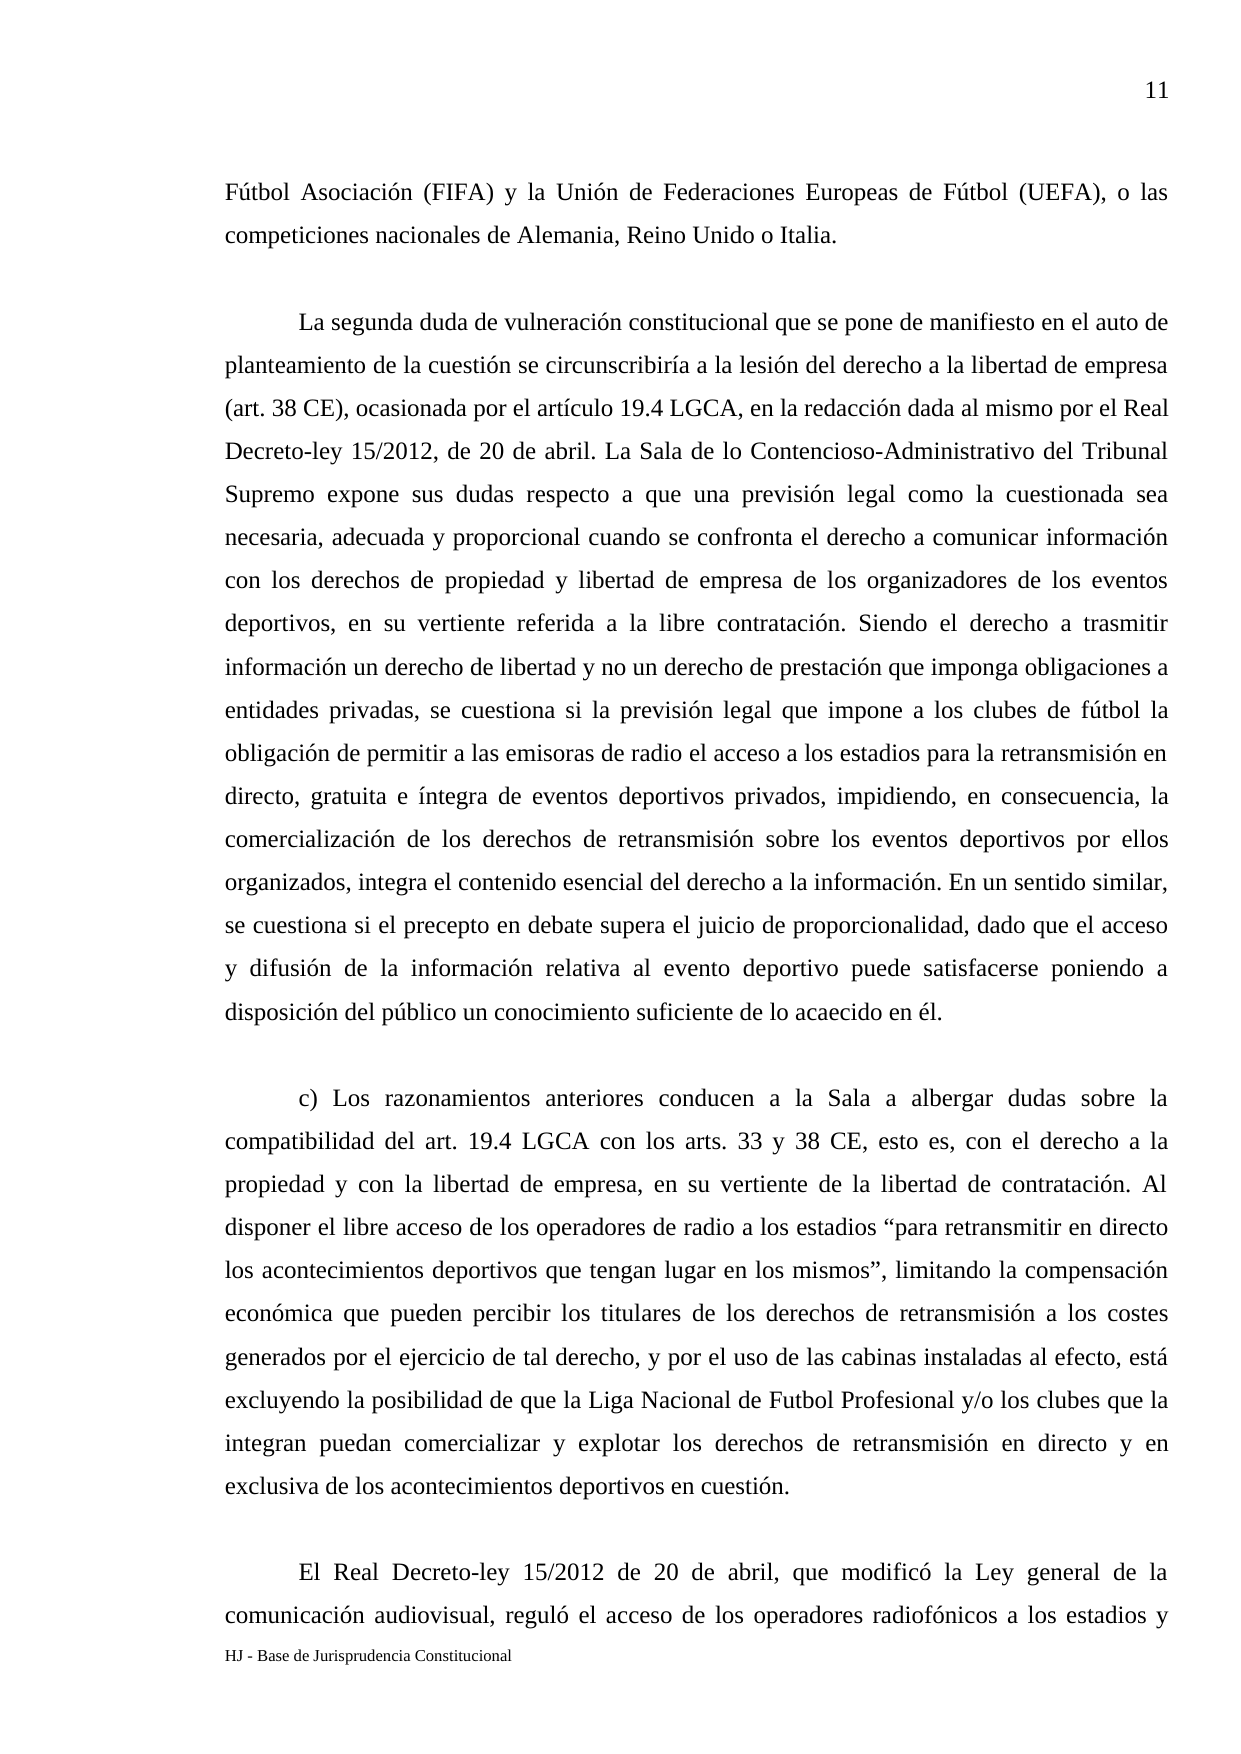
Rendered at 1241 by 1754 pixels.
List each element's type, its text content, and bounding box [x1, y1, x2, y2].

text La segunda duda de vulneración constitucional que se pone de manifiesto en el auto de planteamiento de la cuestión se circunscribiría a la lesión del derecho a la libertad de empresa (art. 38 CE), ocasionada por el artículo 19.4 LGCA, en la redacción dada al mismo por el Real Decreto-ley 15/2012, de 20 de abril. La Sala de lo Contencioso-Administrativo del Tribunal Supremo expone sus dudas respecto a que una previsión legal como la cuestionada sea necesaria, adecuada y proporcional cuando se confronta el derecho a comunicar información con los derechos de propiedad y libertad de empresa de los organizadores de los eventos deportivos, en su vertiente referida a la libre contratación. Siendo el derecho a trasmitir información un derecho de libertad y no un derecho de prestación que imponga obligaciones a entidades privadas, se cuestiona si la previsión legal que impone a los clubes de fútbol la obligación de permitir a las emisoras de radio el acceso a los estadios para la retransmisión en directo, gratuita e íntegra de eventos deportivos privados, impidiendo, en consecuencia, la comercialización de los derechos de retransmisión sobre los eventos deportivos por ellos organizados, integra el contenido esencial del derecho a la información. En un sentido similar, se cuestiona si el precepto en debate supera el juicio de proporcionalidad, dado que el acceso y difusión de la información relativa al evento deportivo puede satisfacerse poniendo a disposición del público un conocimiento suficiente de lo acaecido en él. [224, 307, 1169, 1025]
text c) Los razonamientos anteriores conducen a la Sala a albergar dudas sobre la compatibilidad del art. 19.4 LGCA con los arts. 33 y 38 CE, esto es, con el derecho a la propiedad y con la libertad de empresa, en su vertiente de la libertad de contratación. Al disponer el libre acceso de los operadores de radio a los estadios “para retransmitir en directo los acontecimientos deportivos que tengan lugar en los mismos”, limitando la compensación económica que pueden percibir los titulares de los derechos de retransmisión a los costes generados por el ejercicio de tal derecho, y por el uso de las cabinas instaladas al efecto, está excluyendo la posibilidad de que la Liga Nacional de Futbol Profesional y/o los clubes que la integran puedan comercializar y explotar los derechos de retransmisión en directo y en exclusiva de los acontecimientos deportivos en cuestión. [224, 1083, 1169, 1500]
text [224, 1557, 1169, 1629]
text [224, 177, 1169, 249]
